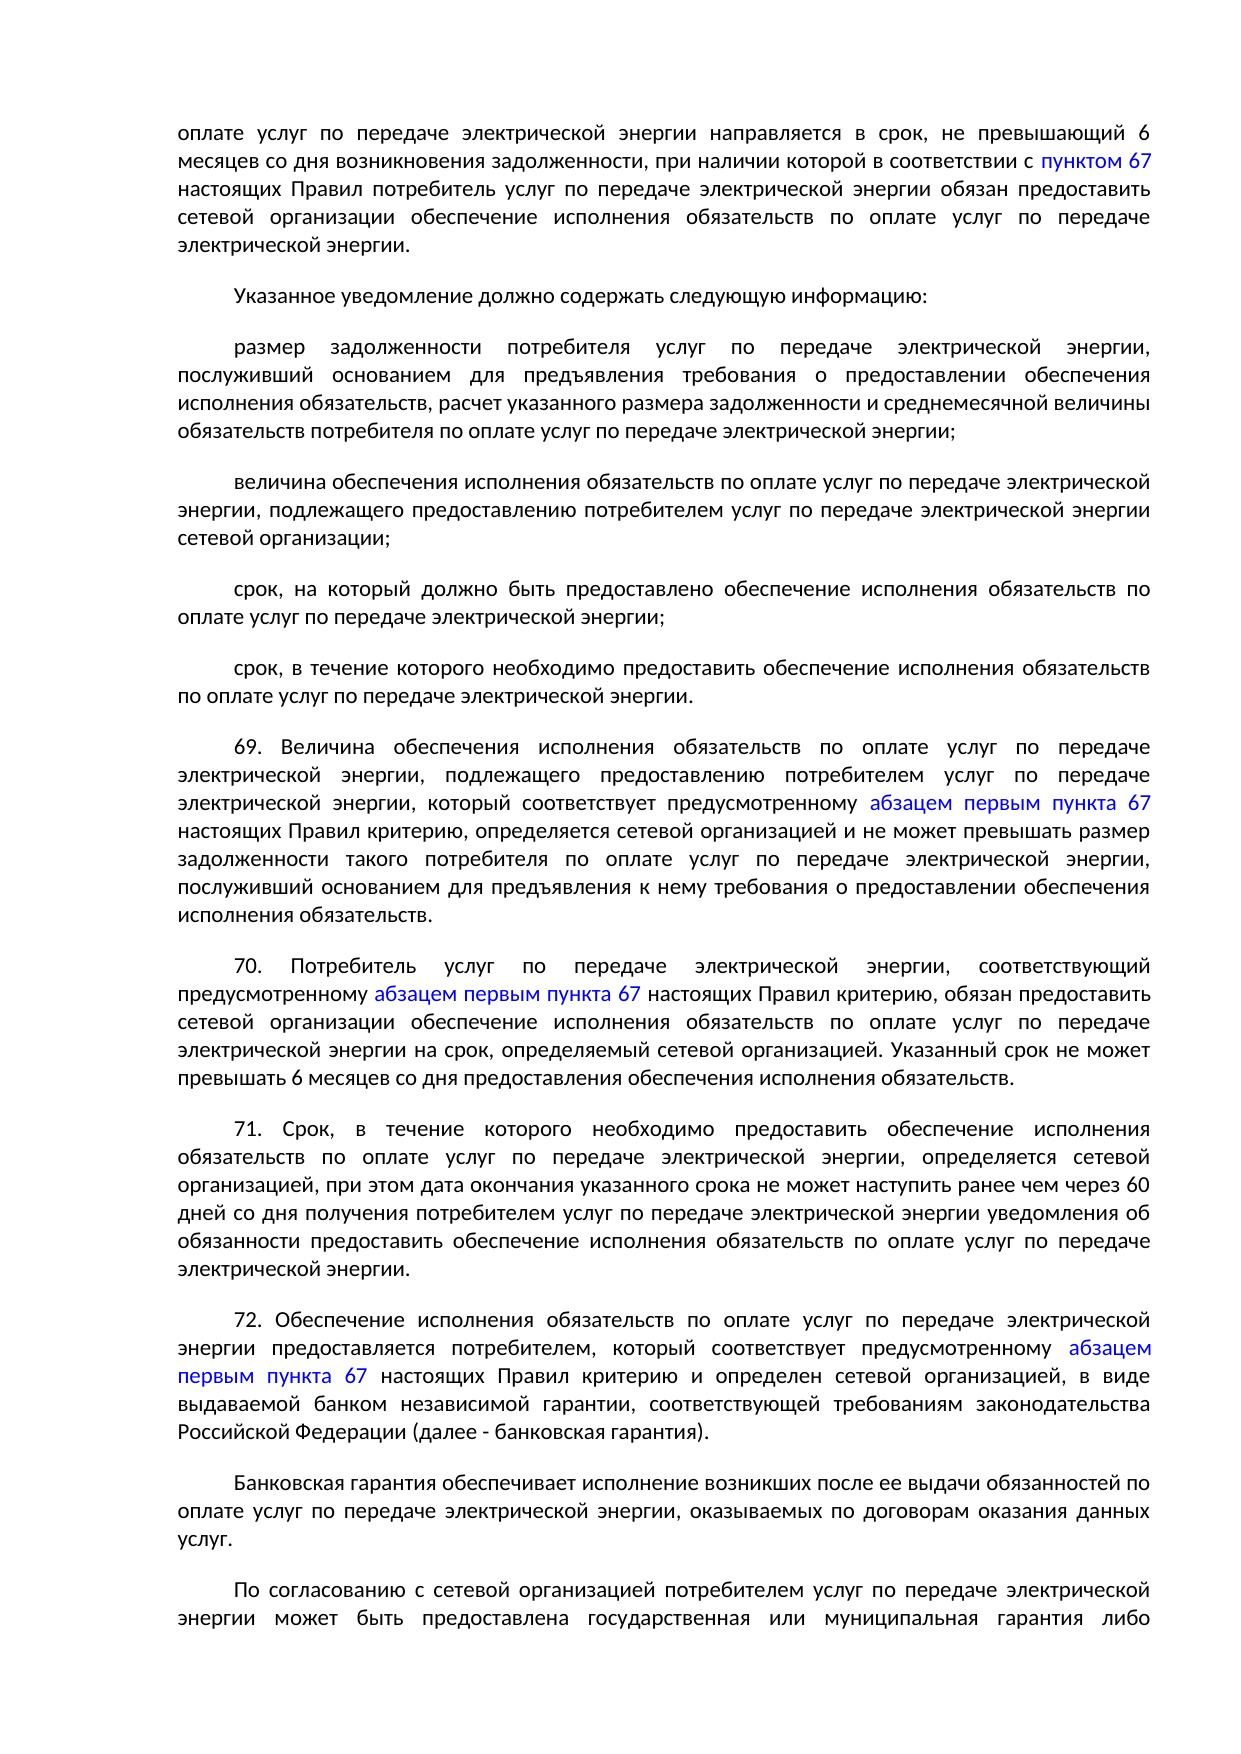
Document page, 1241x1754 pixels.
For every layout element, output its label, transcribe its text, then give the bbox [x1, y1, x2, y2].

text размер задолженности потребителя услуг по передаче электрической энергии, послуживший основанием для предъявления требования о предоставлении обеспечения исполнения обязательств, расчет указанного размера задолженности и среднемесячной величины обязательств потребителя по оплате услуг по передаче электрической энергии; [177, 332, 1152, 444]
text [177, 1575, 1152, 1631]
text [177, 118, 1152, 258]
text срок, в течение которого необходимо предоставить обеспечение исполнения обязательств по оплате услуг по передаче электрической энергии. [177, 653, 1152, 709]
text Указанное уведомление должно содержать следующую информацию: [177, 281, 1152, 309]
text срок, на который должно быть предоставлено обеспечение исполнения обязательств по оплате услуг по передаче электрической энергии; [177, 574, 1152, 630]
text Банковская гарантия обеспечивает исполнение возникших после ее выдачи обязанностей по оплате услуг по передаче электрической энергии, оказываемых по договорам оказания данных услуг. [177, 1468, 1152, 1552]
text 71. Срок, в течение которого необходимо предоставить обеспечение исполнения обязательств по оплате услуг по передаче электрической энергии, определяется сетевой организацией, при этом дата окончания указанного срока не может наступить ранее чем через 60 дней со дня получения потребителем услуг по передаче электрической энергии уведомления об обязанности предоставить обеспечение исполнения обязательств по оплате услуг по передаче электрической энергии. [177, 1114, 1152, 1282]
text величина обеспечения исполнения обязательств по оплате услуг по передаче электрической энергии, подлежащего предоставлению потребителем услуг по передаче электрической энергии сетевой организации; [177, 467, 1152, 551]
text 69. Величина обеспечения исполнения обязательств по оплате услуг по передаче электрической энергии, подлежащего предоставлению потребителем услуг по передаче электрической энергии, который соответствует предусмотренному абзацем первым пункта 67 настоящих Правил критерию, определяется сетевой организацией и не может превышать размер задолженности такого потребителя по оплате услуг по передаче электрической энергии, послуживший основанием для предъявления к нему требования о предоставлении обеспечения исполнения обязательств. [177, 732, 1152, 928]
text 70. Потребитель услуг по передаче электрической энергии, соответствующий предусмотренному абзацем первым пункта 67 настоящих Правил критерию, обязан предоставить сетевой организации обеспечение исполнения обязательств по оплате услуг по передаче электрической энергии на срок, определяемый сетевой организацией. Указанный срок не может превышать 6 месяцев со дня предоставления обеспечения исполнения обязательств. [177, 951, 1152, 1091]
text 72. Обеспечение исполнения обязательств по оплате услуг по передаче электрической энергии предоставляется потребителем, который соответствует предусмотренному абзацем первым пункта 67 настоящих Правил критерию и определен сетевой организацией, в виде выдаваемой банком независимой гарантии, соответствующей требованиям законодательства Российской Федерации (далее - банковская гарантия). [177, 1305, 1152, 1445]
